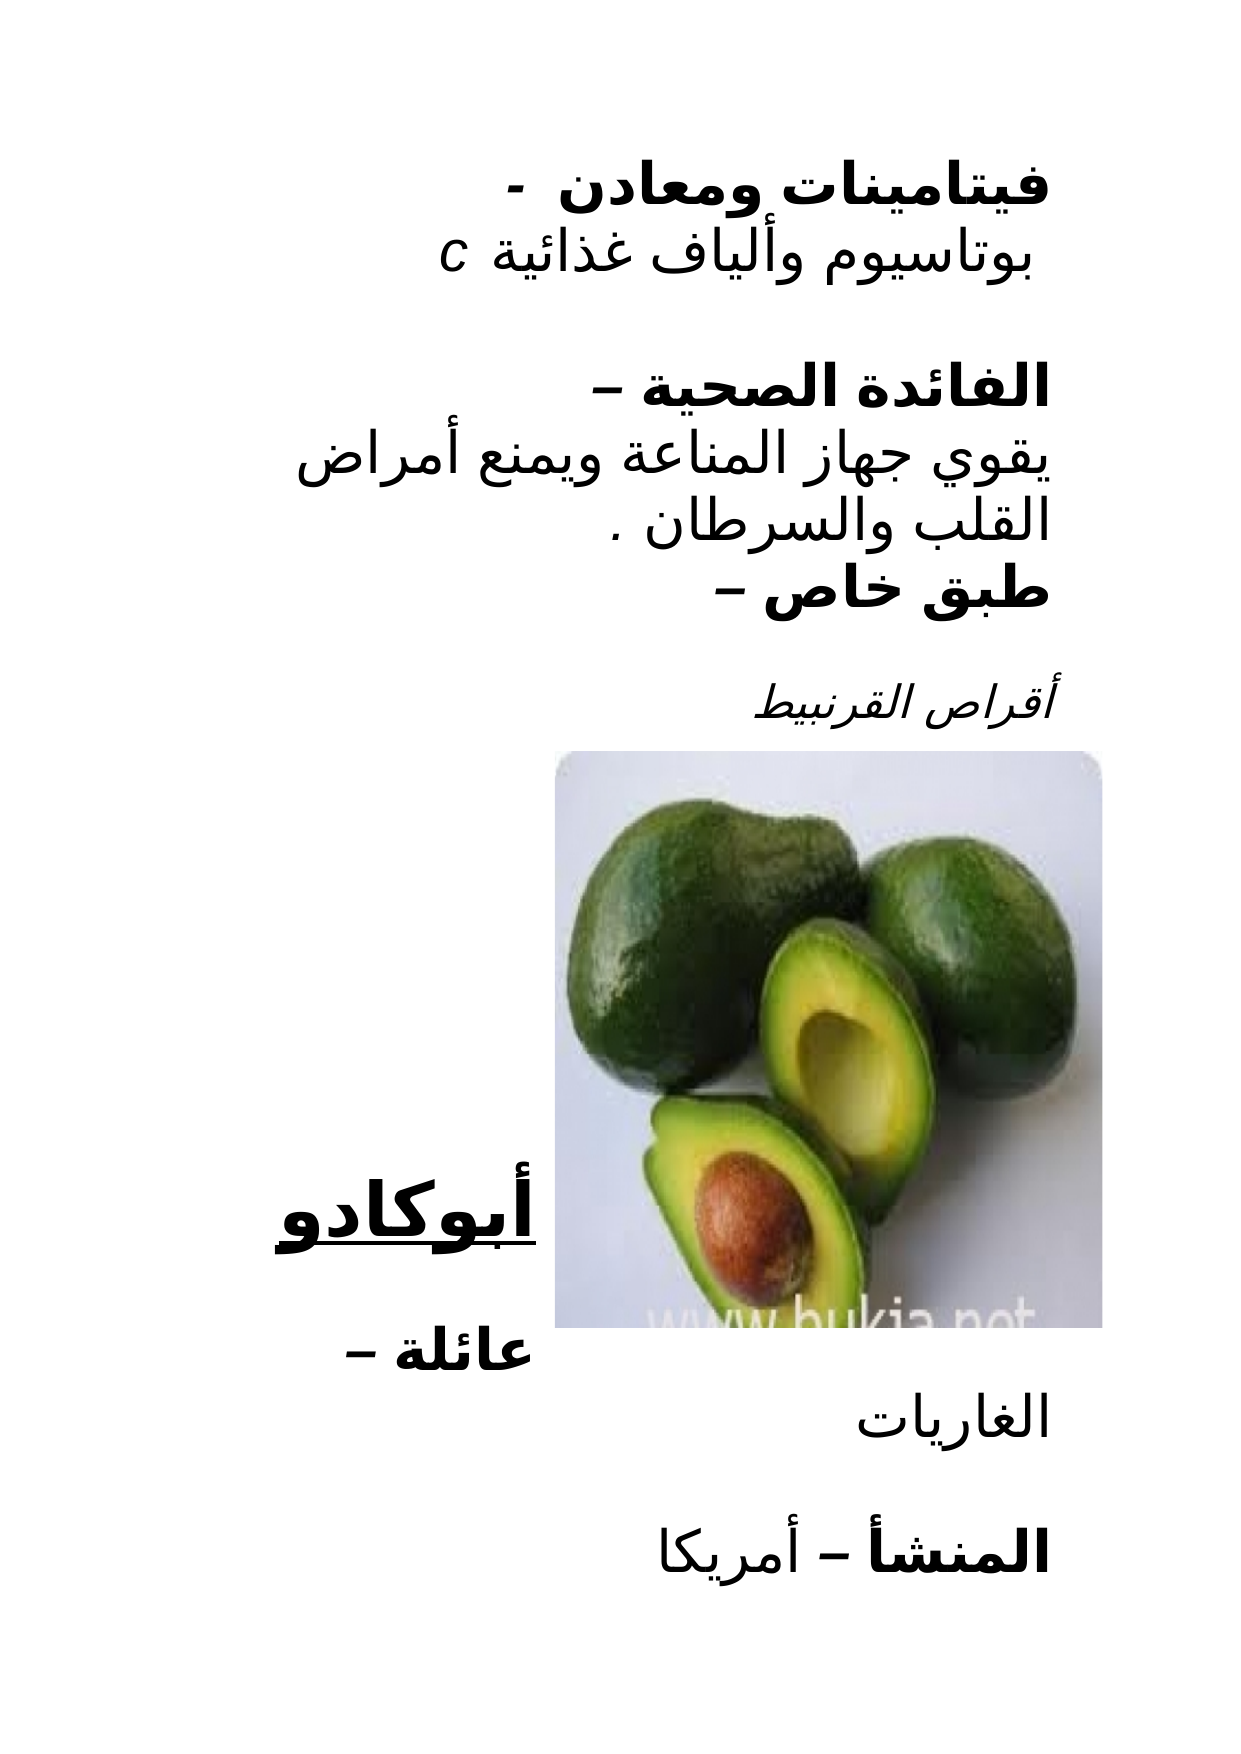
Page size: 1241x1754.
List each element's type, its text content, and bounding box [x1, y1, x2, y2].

text فيتامينات ومعادن - [187, 150, 1053, 217]
text الفائدة الصحية – [187, 351, 1053, 418]
text طبق خاص – [187, 552, 1053, 619]
text المنشأ – أمريكا [187, 1517, 1053, 1584]
text أبوكادو [187, 1166, 554, 1254]
text عائلة – الغاريات [187, 1316, 1053, 1450]
picture [554, 751, 1103, 1328]
text أقراص القرنبيط [187, 676, 1053, 730]
text يقوي جهاز المناعة ويمنع أمراض القلب والسرطان . [187, 418, 1053, 552]
text بوتاسيوم وألياف غذائية c [187, 217, 1053, 284]
